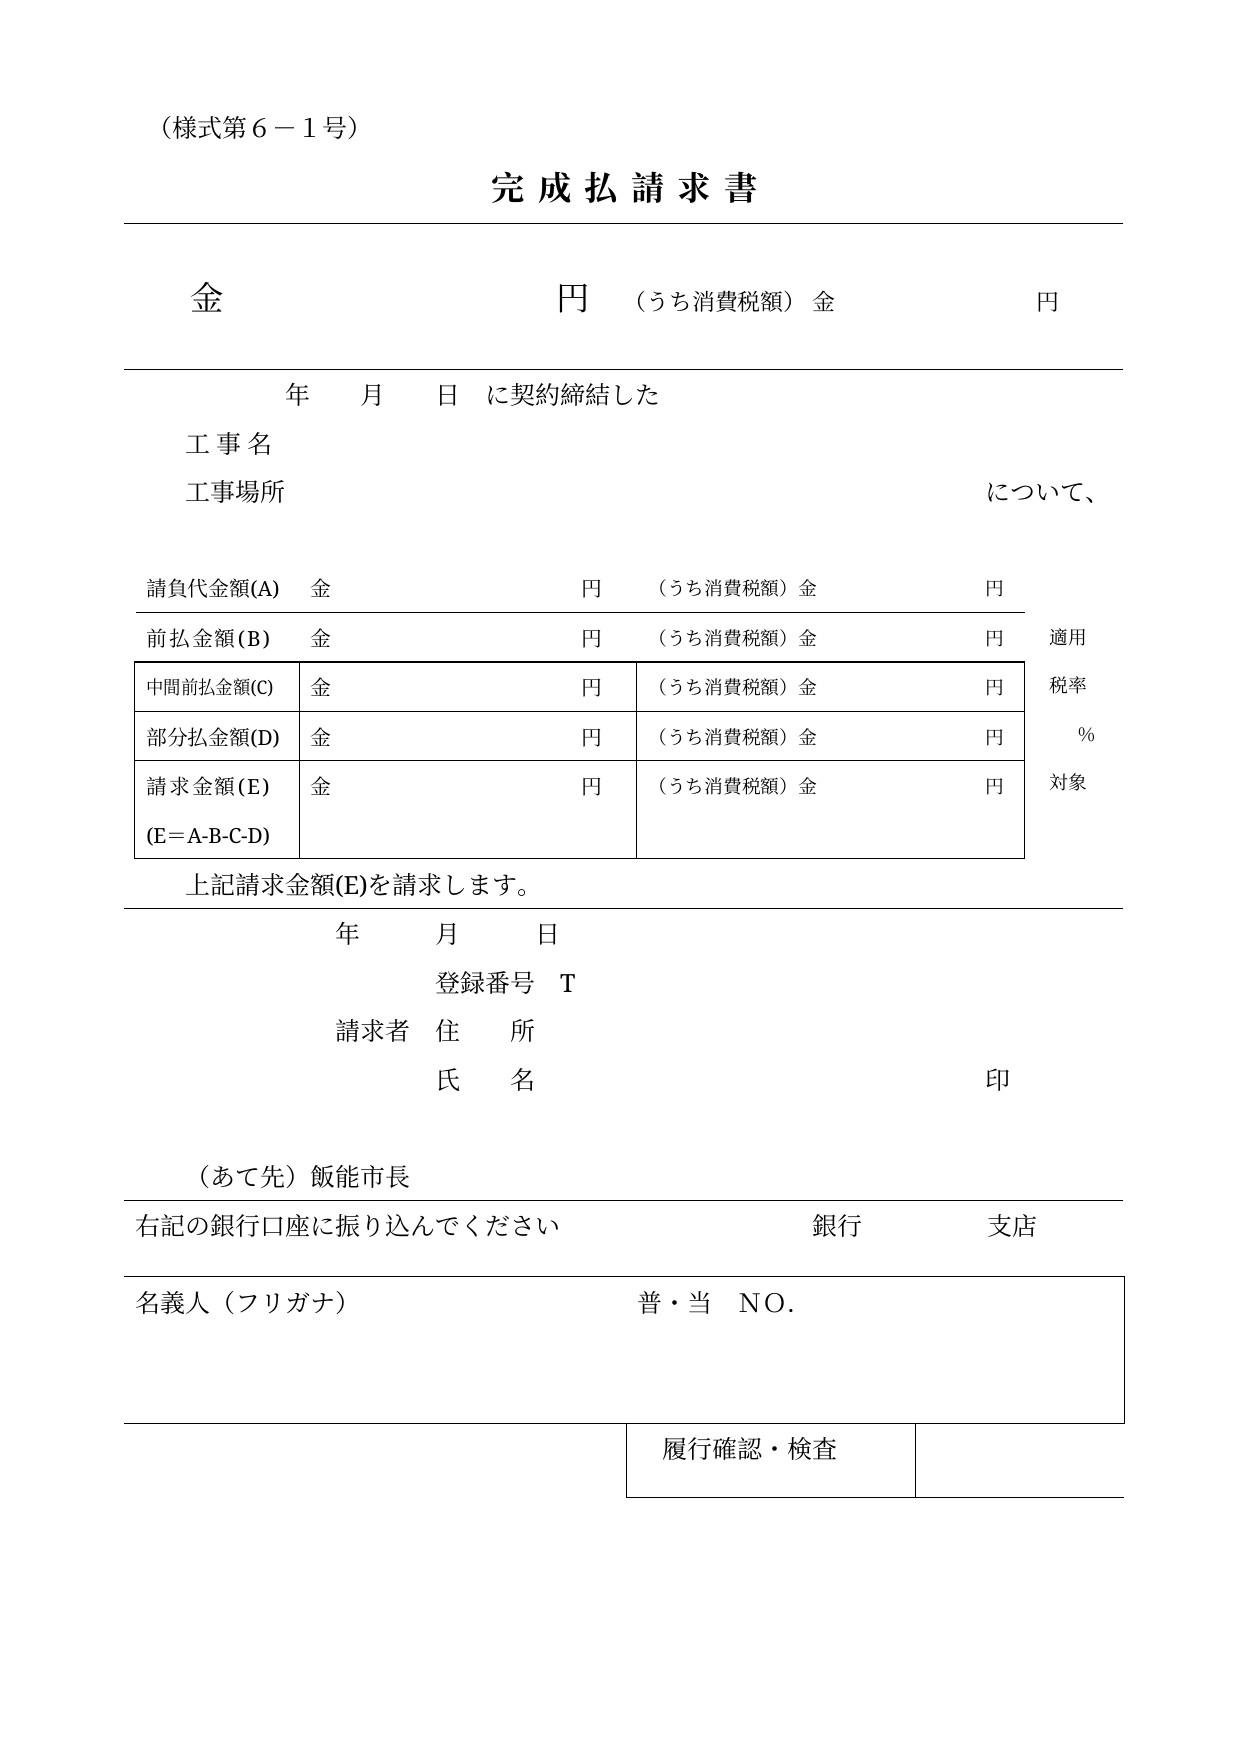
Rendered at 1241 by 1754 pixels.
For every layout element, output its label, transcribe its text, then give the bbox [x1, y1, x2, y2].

table_cell 履行確認・検査 [627, 1424, 915, 1497]
table_header 完成払請求書 [124, 150, 1124, 222]
table_cell 年 月 日 に契約締結した 工 事 名 工事場所 について、 上記請求金額(E)を請求します。 [124, 369, 1124, 908]
table_cell 銀行 支店 [627, 1200, 1124, 1276]
table_cell 名義人（フリガナ） [124, 1277, 627, 1422]
table_cell 年 月 日 登録番号 T 請求者 住 所 氏 名 印 （あて先）飯能市長 [124, 908, 1124, 1199]
table_cell [916, 1424, 1124, 1497]
table_cell 金 円 （うち消費税額） 金 円 [124, 223, 1124, 369]
table_cell 普・当 ＮＯ． [627, 1277, 1124, 1422]
table_cell 右記の銀行口座に振り込んでください [124, 1201, 627, 1276]
text （様式第６－１号） [148, 102, 1092, 150]
